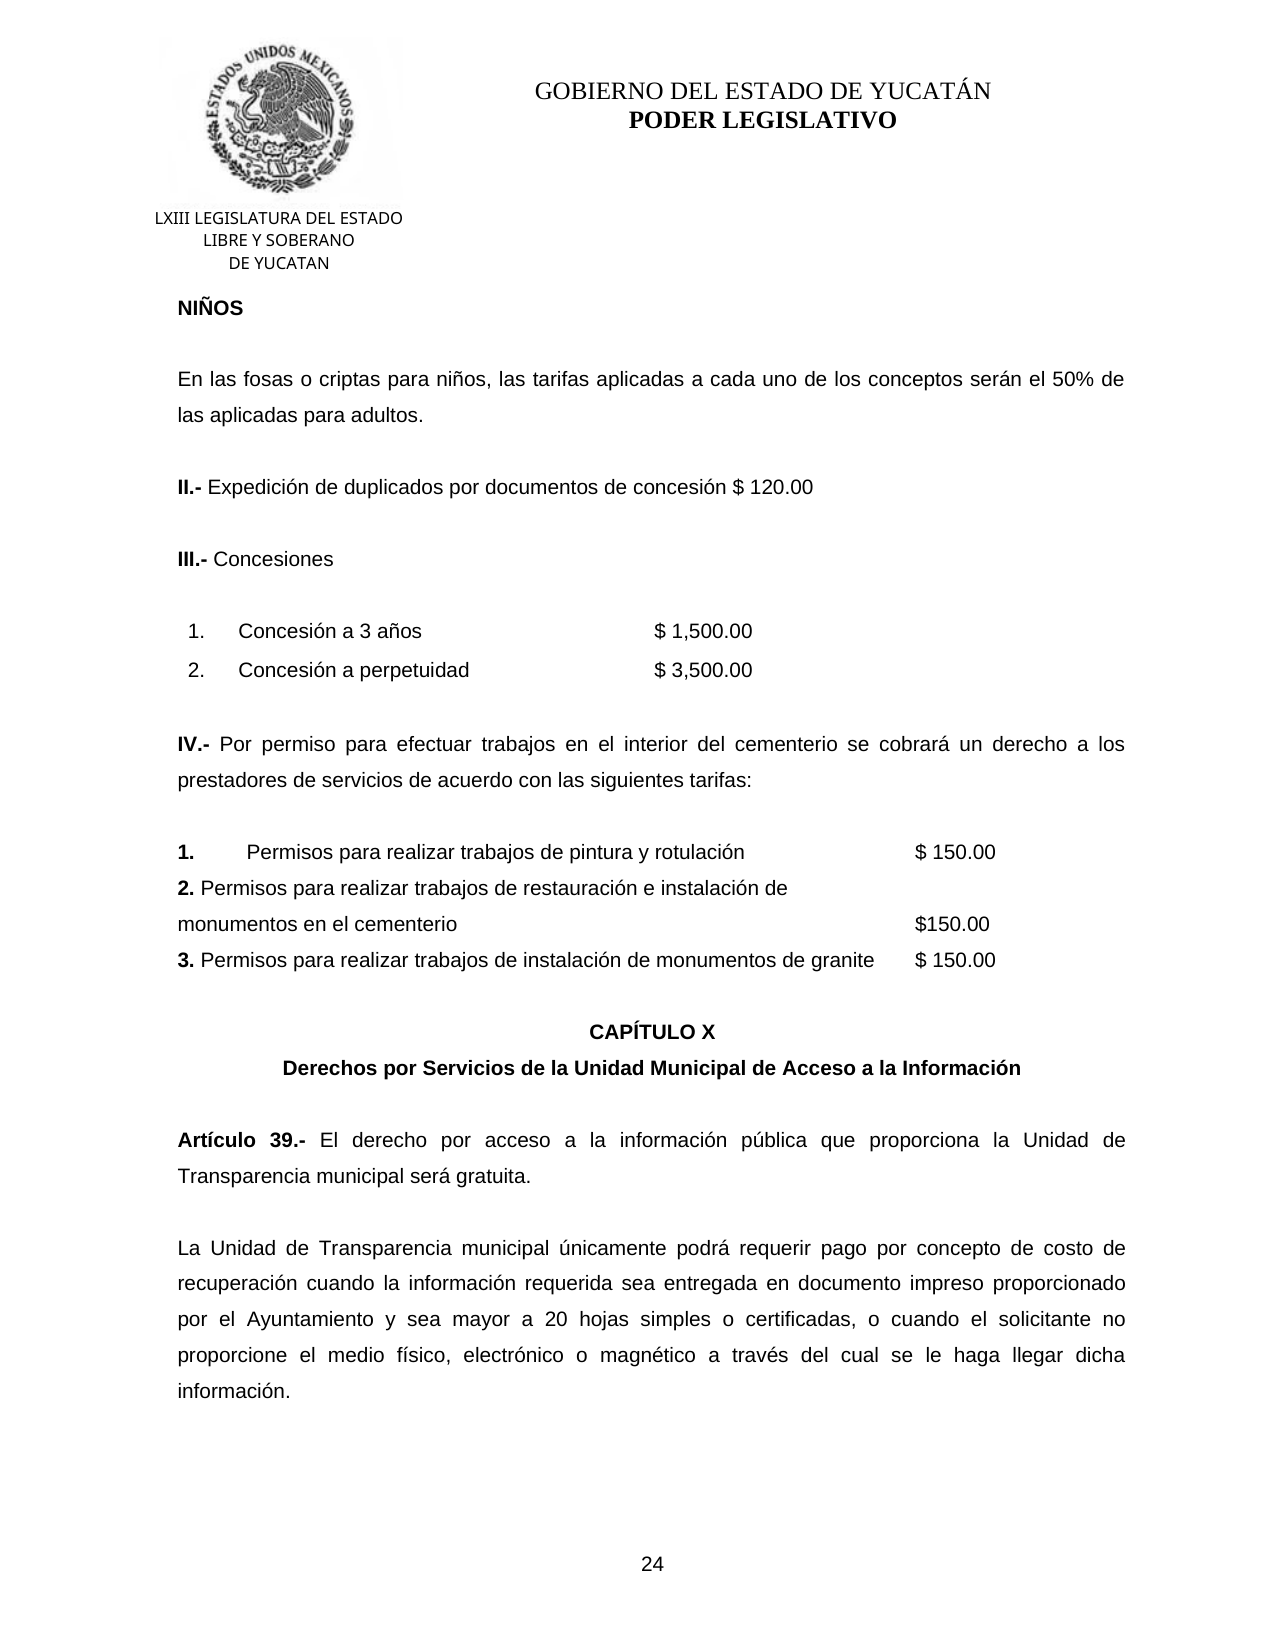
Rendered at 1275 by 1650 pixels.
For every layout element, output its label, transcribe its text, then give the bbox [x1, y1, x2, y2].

text Artículo 39.- El derecho por acceso a la información pública que proporciona la Unidad de Transparencia municipal será gratuita. [177, 1127, 1127, 1187]
text Derechos por Servicios de la Unidad Municipal de Acceso a la Información [177, 1056, 1127, 1079]
text 1. Permisos para realizar trabajos de pintura y rotulación $ 150.00 [177, 840, 1127, 864]
picture [159, 37, 404, 209]
table_cell Concesión a perpetuidad [238, 658, 654, 696]
text En las fosas o criptas para niños, las tarifas aplicadas a cada uno de los conceptos serán el 50% de las aplicadas para adultos. [177, 367, 1127, 427]
text III.- Concesiones [177, 547, 1127, 571]
text II.- Expedición de duplicados por documentos de concesión $ 120.00 [177, 475, 1127, 499]
text NIÑOS [177, 295, 1127, 319]
text IV.- Por permiso para efectuar trabajos en el interior del cementerio se cobrará un derecho a los prestadores de servicios de acuerdo con las siguientes tarifas: [177, 732, 1127, 792]
table_header 1. [188, 619, 238, 657]
text CAPÍTULO X [177, 1020, 1127, 1044]
text 2. Permisos para realizar trabajos de restauración e instalación de monumentos en el cementerio $150.00 [177, 876, 1127, 936]
table_header $ 1,500.00 [654, 619, 914, 657]
table_cell 2. [188, 658, 238, 696]
table_cell $ 3,500.00 [654, 658, 914, 696]
text 3. Permisos para realizar trabajos de instalación de monumentos de granite $ 150.00 [177, 948, 1127, 972]
text La Unidad de Transparencia municipal únicamente podrá requerir pago por concepto de costo de recuperación cuando la información requerida sea entregada en documento impreso proporcionado por el Ayuntamiento y sea mayor a 20 hojas simples o certificadas, o cuando el solicitante no proporcione el medio físico, electrónico o magnético a través del cual se le haga llegar dicha información. [177, 1235, 1127, 1403]
table_header Concesión a 3 años [238, 619, 654, 657]
